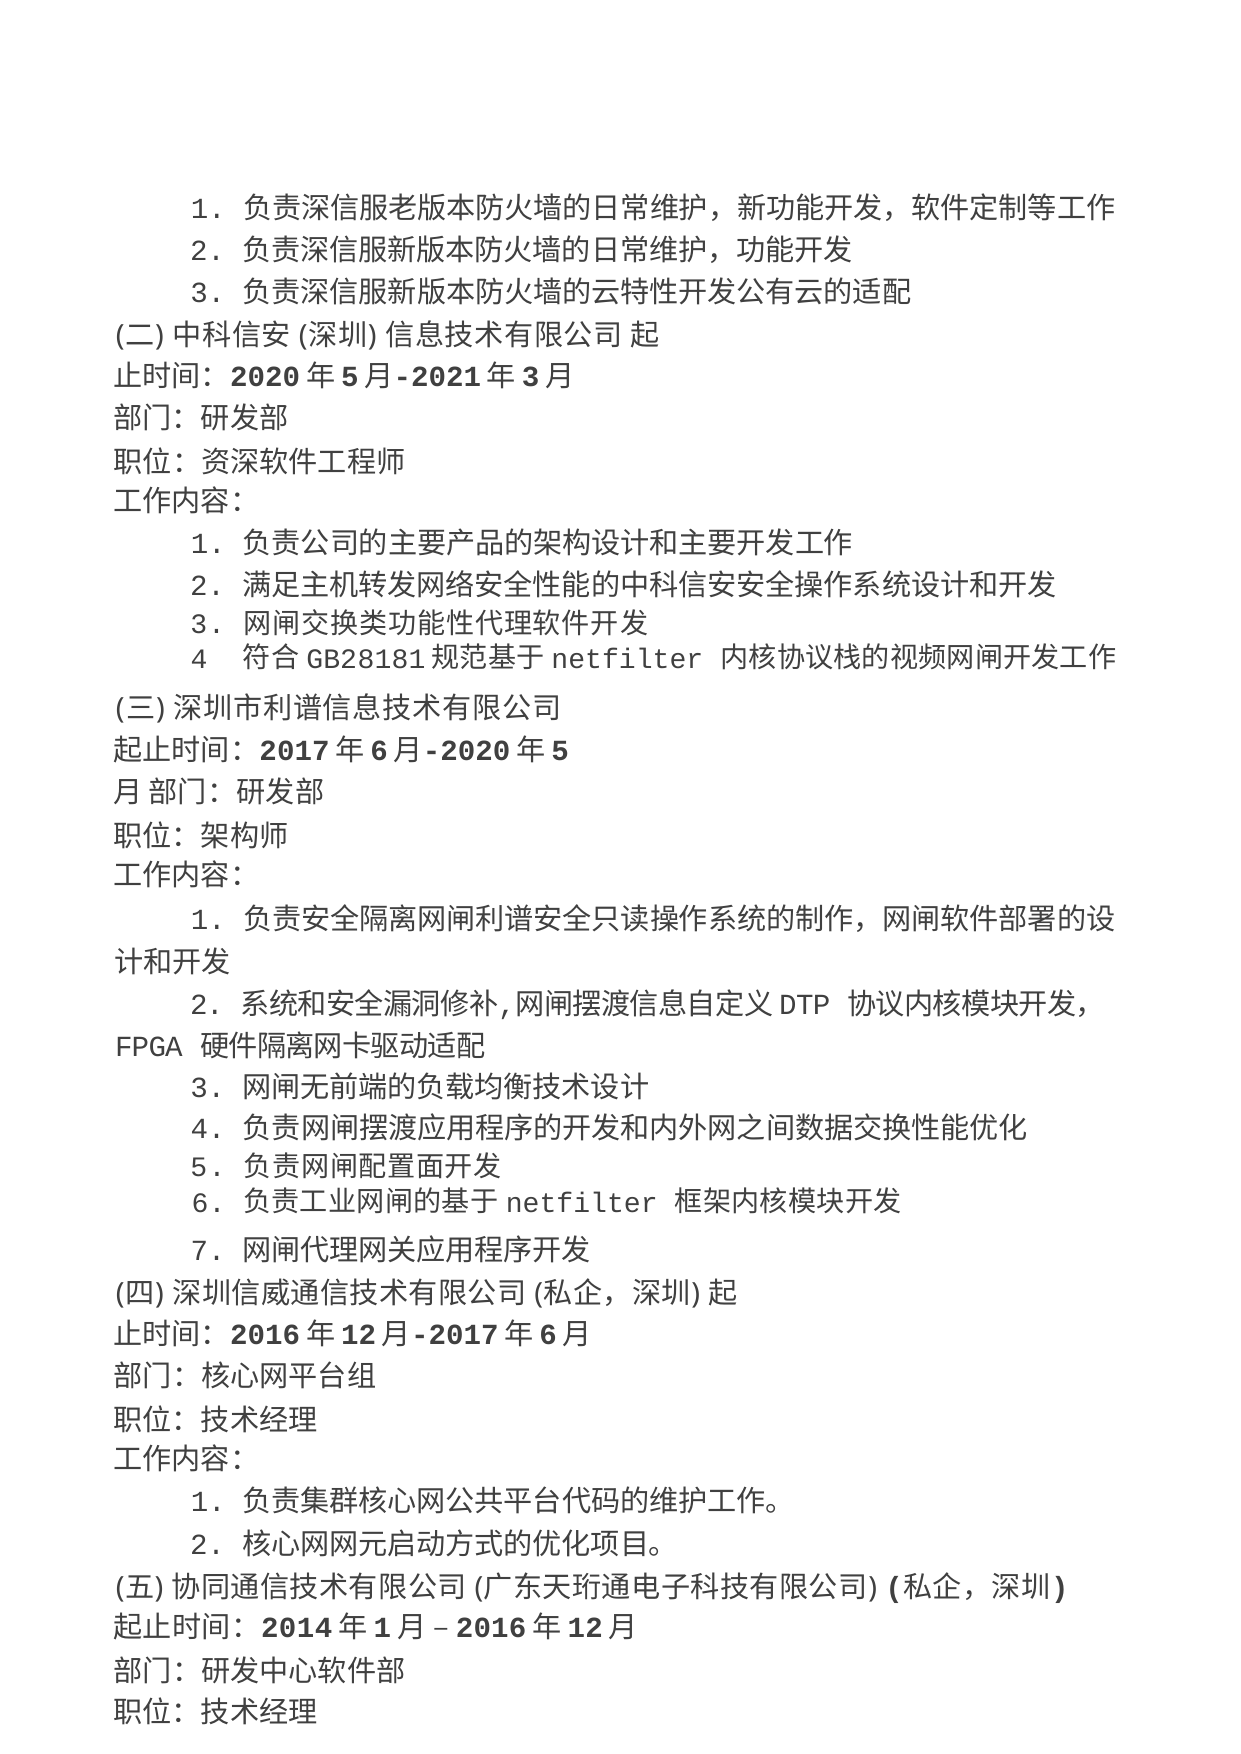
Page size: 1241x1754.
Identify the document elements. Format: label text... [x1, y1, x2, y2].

text 4 符合 GB28181规范基于 netfilter 内核协议栈的视频网闸开发工作 [190, 640, 1127, 678]
text 职位：资深软件工程师 [113, 438, 1127, 481]
text 2. 核心网网元启动方式的优化项目。 [190, 1522, 1127, 1563]
text 2. 满足主机转发网络安全性能的中科信安安全操作系统设计和开发 [190, 564, 1127, 604]
text 部门：研发部 [113, 397, 1127, 436]
text (二) 中科信安 (深圳) 信息技术有限公司 起止时间：2020年5月-2021年3月 [113, 312, 669, 395]
text (五) 协同通信技术有限公司 (广东天珩通电子科技有限公司) (私企，深圳) 起止时间：2014年1月 – 2016年12月 [113, 1564, 1114, 1646]
text 1. 负责公司的主要产品的架构设计和主要开发工作 [191, 522, 1127, 561]
text 2. 负责深信服新版本防火墙的日常维护，功能开发 [190, 229, 1127, 268]
text 1. 负责深信服老版本防火墙的日常维护，新功能开发，软件定制等工作 [191, 187, 1127, 227]
text (三) 深圳市利谱信息技术有限公司 起止时间：2017年6月-2020年5月 部门：研发部 [113, 686, 581, 811]
text 6. 负责工业网闸的基于 netfilter 框架内核模块开发 [191, 1183, 1127, 1221]
text 1. 负责集群核心网公共平台代码的维护工作。 [191, 1480, 1127, 1519]
text 5. 负责网闸配置面开发 [190, 1149, 1127, 1183]
text 4. 负责网闸摆渡应用程序的开发和内外网之间数据交换性能优化 [190, 1107, 1127, 1147]
text 1. 负责安全隔离网闸利谱安全只读操作系统的制作，网闸软件部署的设 计和开发 [114, 896, 1115, 981]
text 2. 系统和安全漏洞修补,网闸摆渡信息自定义 DTP 协议内核模块开发， FPGA 硬件隔离网卡驱动适配 [115, 981, 1107, 1065]
text 3. 负责深信服新版本防火墙的云特性开发公有云的适配 [190, 271, 1127, 310]
text 3. 网闸交换类功能性代理软件开发 [190, 606, 1127, 640]
text 部门：研发中心软件部 [113, 1648, 1127, 1690]
text 7. 网闸代理网关应用程序开发 [190, 1229, 1127, 1269]
text 3. 网闸无前端的负载均衡技术设计 [190, 1065, 1127, 1105]
text 工作内容： [114, 854, 1127, 893]
text (四) 深圳信威通信技术有限公司 (私企，深圳) 起止时间：2016年12月-2017年6月 [113, 1271, 753, 1353]
text 职位：技术经理 [113, 1690, 1127, 1731]
text 工作内容： [114, 1439, 1127, 1477]
text 工作内容： [114, 481, 1127, 519]
text 职位：架构师 [113, 813, 1127, 854]
text 职位：技术经理 [113, 1397, 1127, 1438]
text 部门：核心网平台组 [113, 1355, 1127, 1394]
